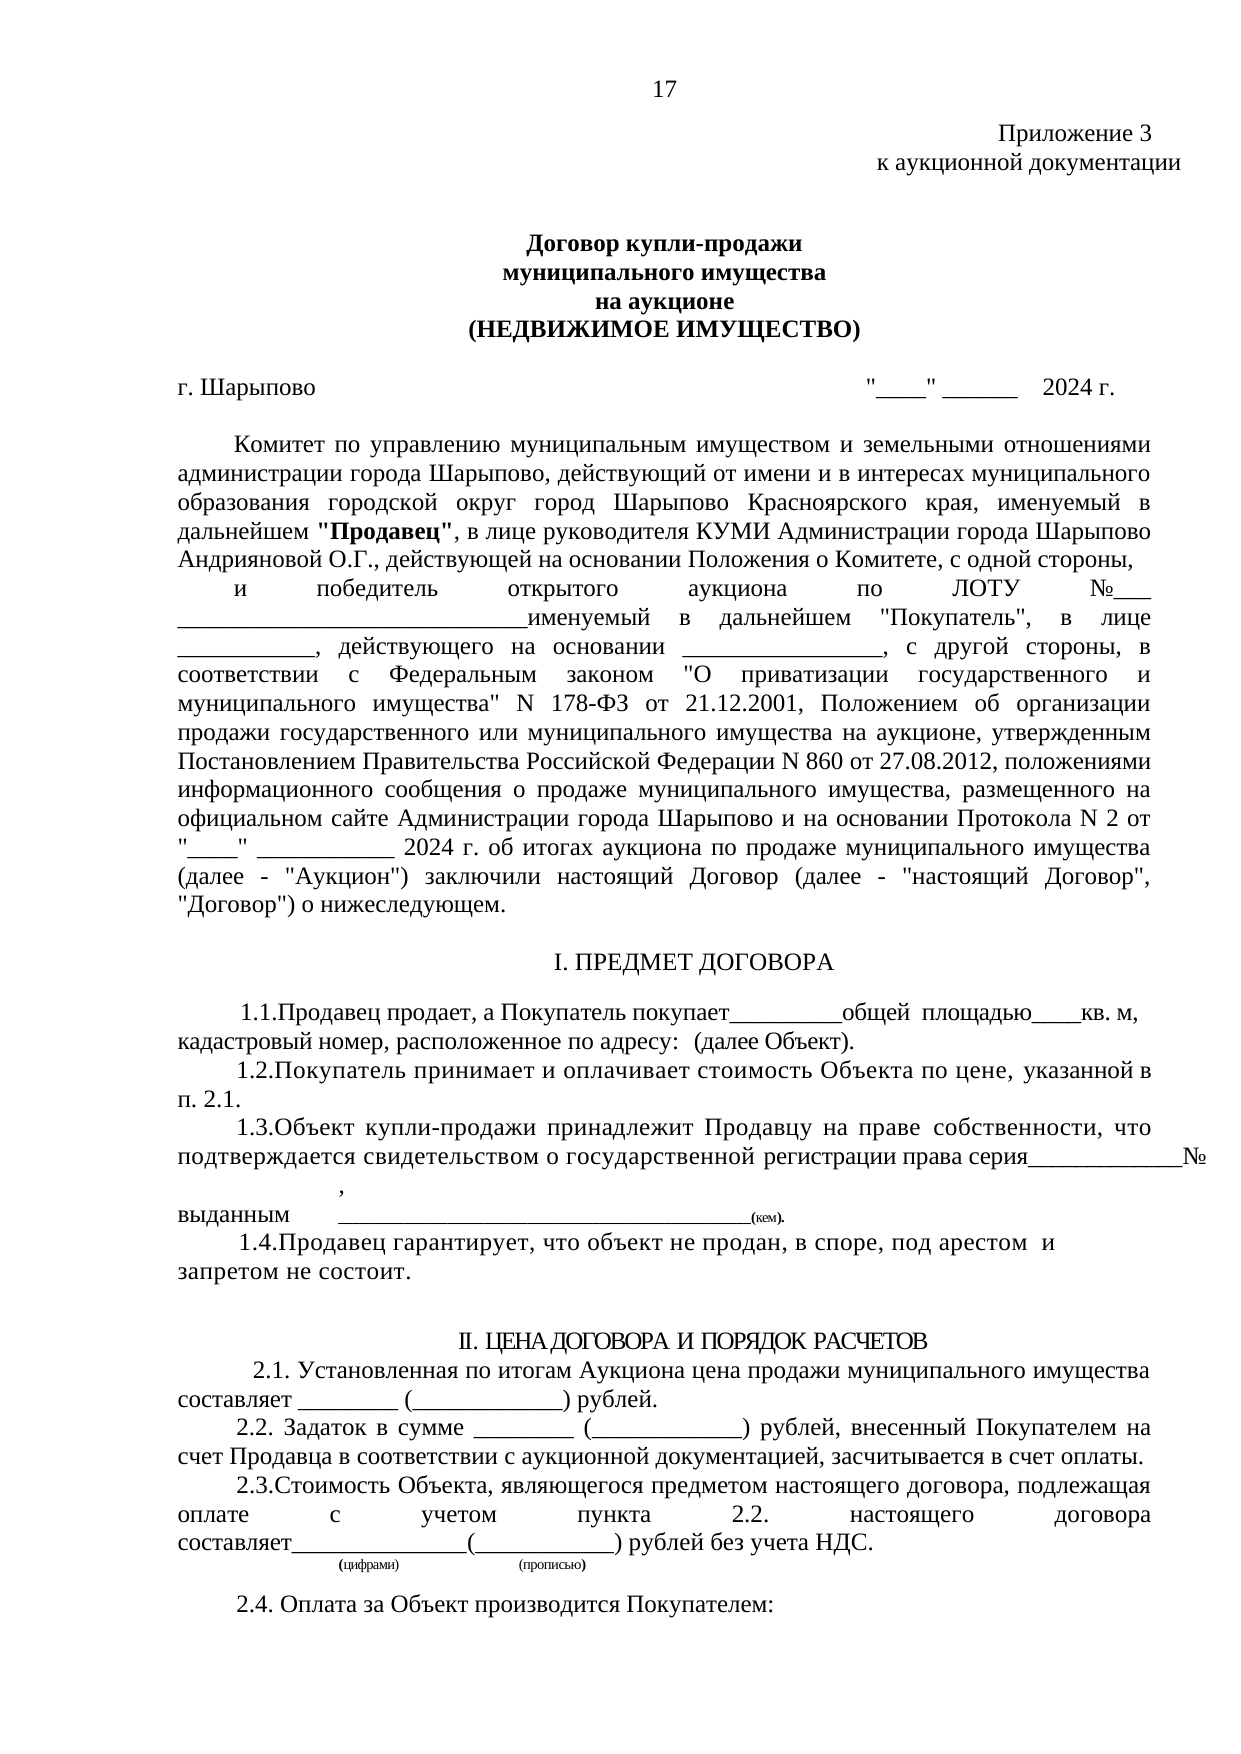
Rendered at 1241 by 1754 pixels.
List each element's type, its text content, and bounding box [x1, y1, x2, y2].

title на аукционе [177, 286, 1152, 314]
text II. ЦЕНА ДОГОВОРА И ПОРЯДОК РАСЧЕТОВ [177, 1326, 1152, 1355]
text Комитет по управлению муниципальным имуществом и земельными отношениями администрации города Шарыпово, действующий от имени и в интересах муниципального образования городской округ город Шарыпово Красноярского края, именуемый в дальнейшем "Продавец", в лице руководителя КУМИ Администрации города Шарыпово Андрияновой О.Г., действующей на основании Положения о Комитете, с одной стороны, [177, 429, 1152, 573]
text 1.1.Продавец продает, а Покупатель покупает_________общей площадью____кв. м, кадастровый номер, расположенное по адресу: (далее Объект). [177, 997, 1152, 1055]
text 2.3.Стоимость Объекта, являющегося предметом настоящего договора, подлежащая оплате с учетом пункта 2.2. настоящего договора составляет______________(___________) рублей без учета НДС. [177, 1470, 1152, 1556]
text (цифрами) (прописью) [177, 1556, 1152, 1573]
text г. Шарыпово "____" ______ 2024 г. [177, 372, 1152, 401]
text 1.3.Объект купли-продажи принадлежит Продавцу на праве собственности, что подтверждается свидетельством о государственной регистрации права серия № , [177, 1112, 1152, 1199]
text 1.4.Продавец гарантирует, что объект не продан, в споре, под арестом и запретом не состоит. [177, 1227, 1152, 1285]
title муниципального имущества [177, 257, 1152, 286]
title Договор купли-продажи [177, 228, 1152, 257]
text 1.2.Покупатель принимает и оплачивает стоимость Объекта по цене, указанной в п. 2.1. [177, 1055, 1152, 1112]
text Приложение 3 [783, 118, 1152, 147]
title (НЕДВИЖИМОЕ ИМУЩЕСТВО) [177, 314, 1152, 343]
text к аукционной документации [118, 147, 1181, 176]
text выданным (кем). [177, 1199, 1152, 1227]
text 2.4. Оплата за Объект производится Покупателем: [177, 1585, 1152, 1619]
text и победитель открытого аукциона по ЛОТУ №___ ____________________________именуемый в дальнейшем "Покупатель", в лице ___________, действующего на основании ________________, с другой стороны, в соответствии с Федеральным законом "О приватизации государственного и муниципального имущества" N 178-ФЗ от 21.12.2001, Положением об организации продажи государственного или муниципального имущества на аукционе, утвержденным Постановлением Правительства Российской Федерации N 860 от 27.08.2012, положениями информационного сообщения о продаже муниципального имущества, размещенного на официальном сайте Администрации города Шарыпово и на основании Протокола N 2 от "____" ___________ 2024 г. об итогах аукциона по продаже муниципального имущества (далее - "Аукцион") заключили настоящий Договор (далее - "настоящий Договор", "Договор") о нижеследующем. [177, 573, 1152, 918]
text 2.1. Установленная по итогам Аукциона цена продажи муниципального имущества составляет ________ (____________) рублей. [177, 1355, 1152, 1412]
text 2.2. Задаток в сумме ________ (____________) рублей, внесенный Покупателем на счет Продавца в соответствии с аукционной документацией, засчитывается в счет оплаты. [177, 1412, 1152, 1470]
text I. ПРЕДМЕТ ДОГОВОРА [177, 947, 1152, 976]
